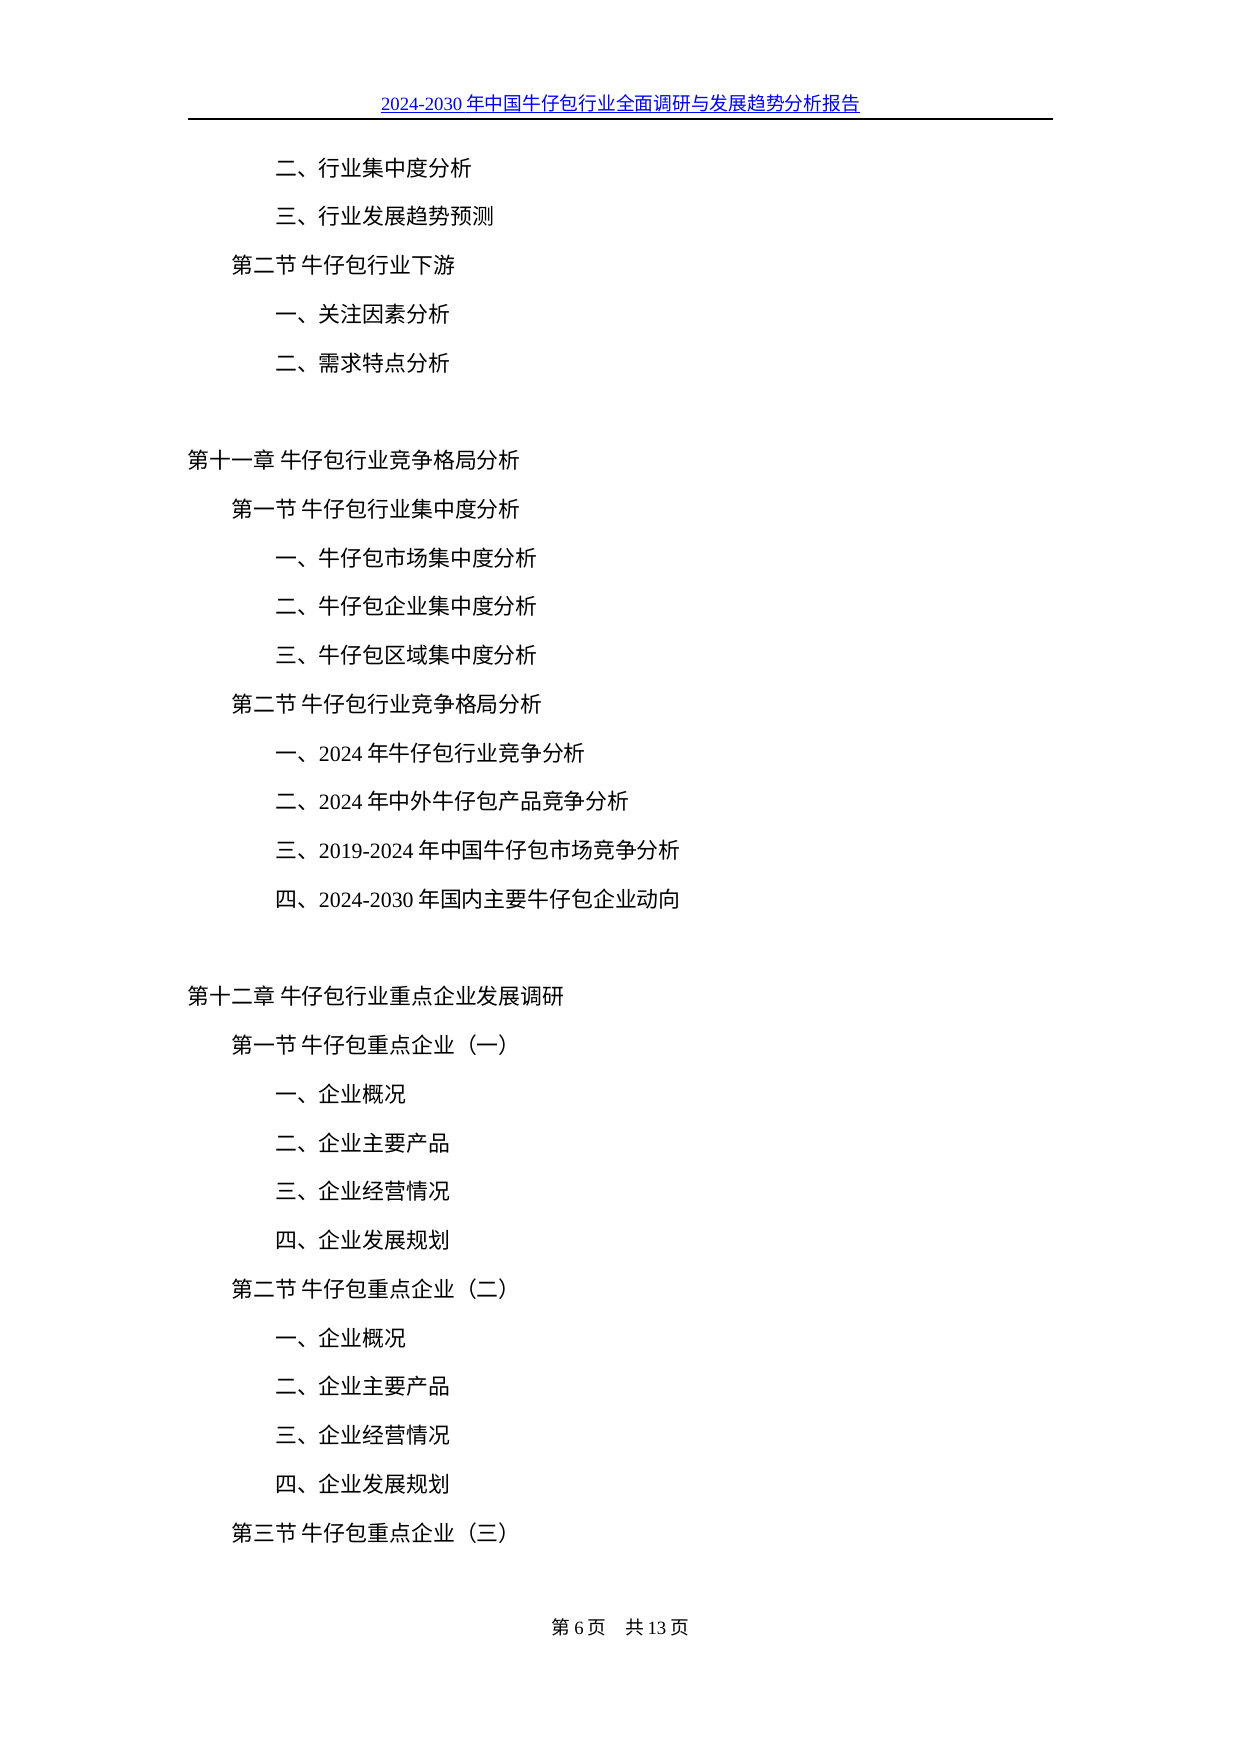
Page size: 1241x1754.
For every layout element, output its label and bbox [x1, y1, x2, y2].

text [187, 150, 1053, 1548]
